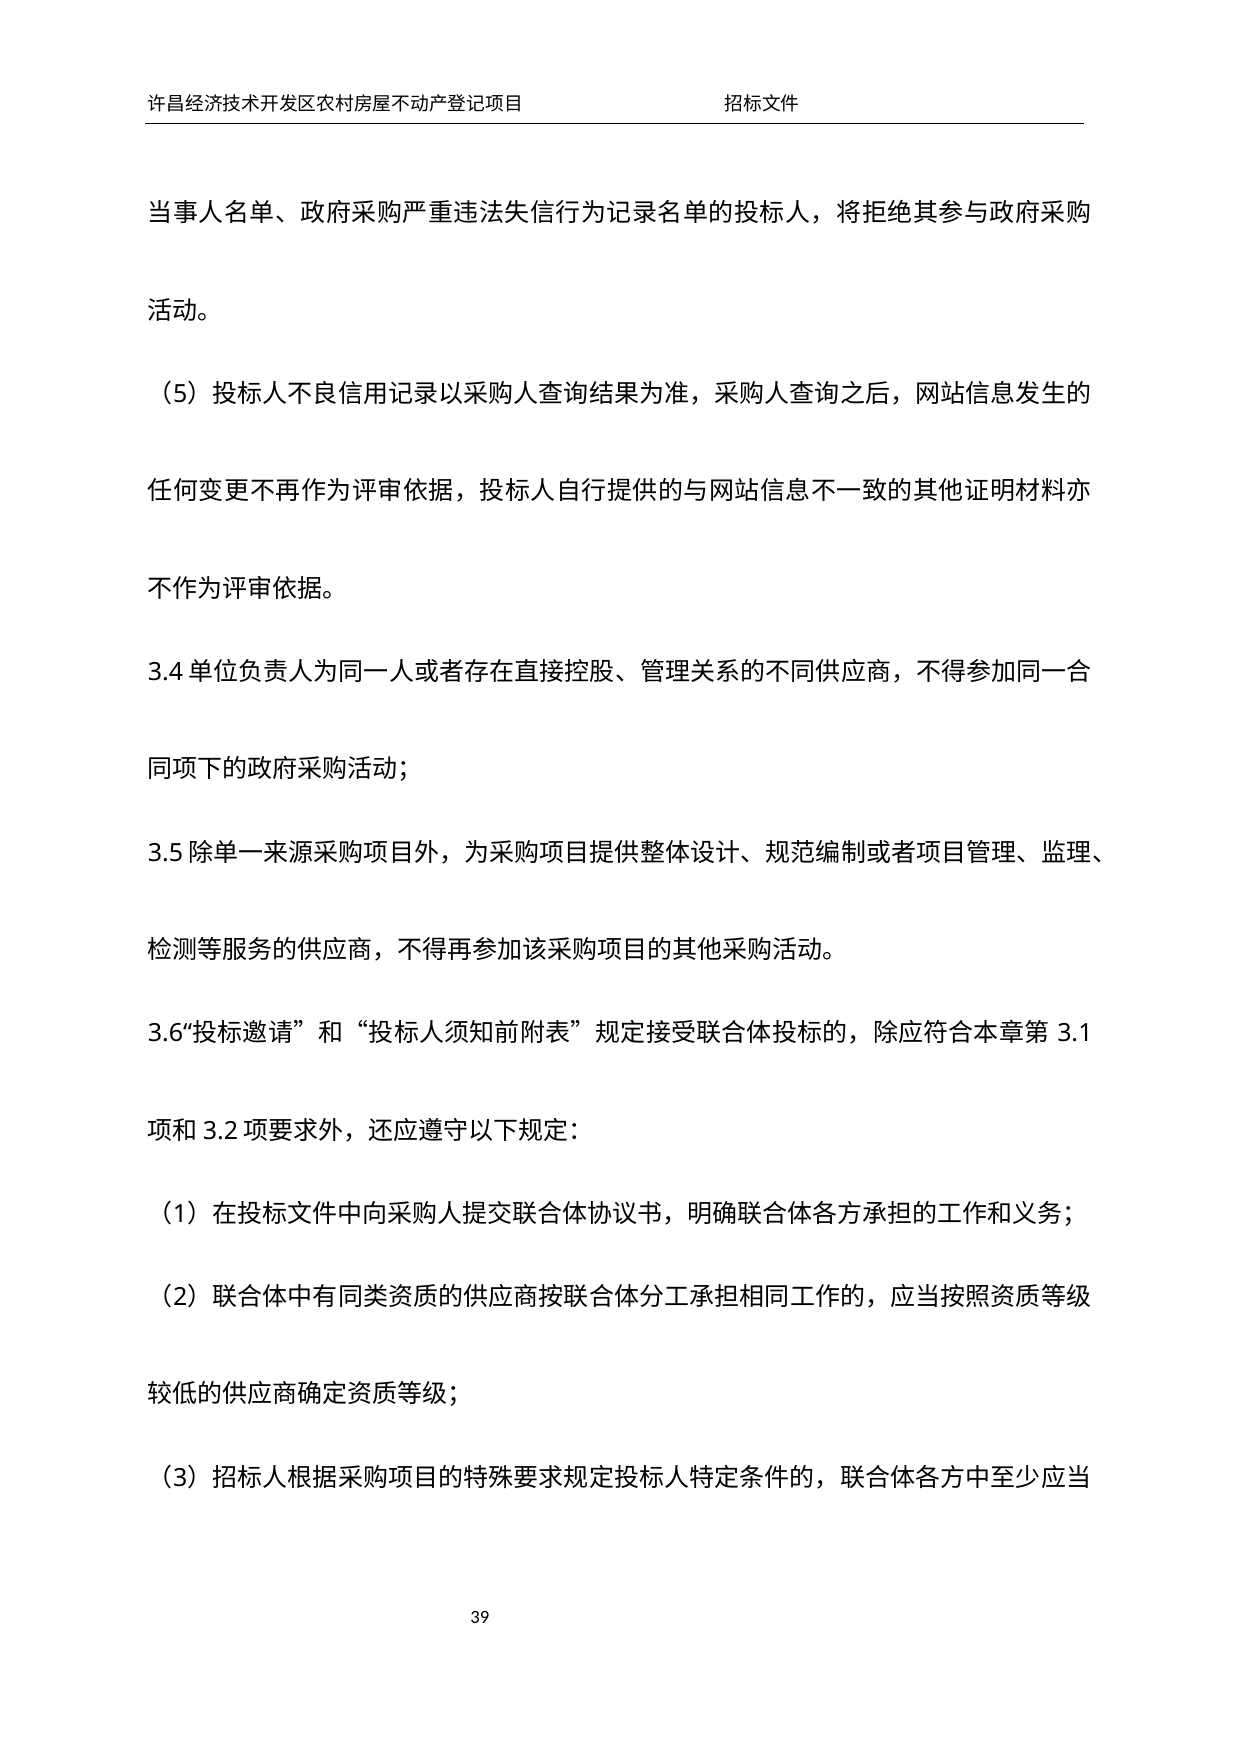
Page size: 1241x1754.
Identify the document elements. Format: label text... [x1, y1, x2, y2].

text （1）在投标文件中向采购人提交联合体协议书，明确联合体各方承担的工作和义务； [148, 1179, 1092, 1244]
text 3.4单位负责人为同一人或者存在直接控股、管理关系的不同供应商，不得参加同一合同项下的政府采购活动； [148, 637, 1092, 799]
text 3.5除单一来源采购项目外，为采购项目提供整体设计、规范编制或者项目管理、监理、检测等服务的供应商，不得再参加该采购项目的其他采购活动。 [148, 818, 1092, 980]
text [148, 1443, 1092, 1508]
text 3.6“投标邀请”和“投标人须知前附表”规定接受联合体投标的，除应符合本章第3.1项和3.2项要求外，还应遵守以下规定： [148, 998, 1092, 1161]
text （2）联合体中有同类资质的供应商按联合体分工承担相同工作的，应当按照资质等级较低的供应商确定资质等级； [148, 1262, 1092, 1424]
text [148, 178, 1092, 341]
text （5）投标人不良信用记录以采购人查询结果为准，采购人查询之后，网站信息发生的任何变更不再作为评审依据，投标人自行提供的与网站信息不一致的其他证明材料亦不作为评审依据。 [148, 359, 1092, 619]
